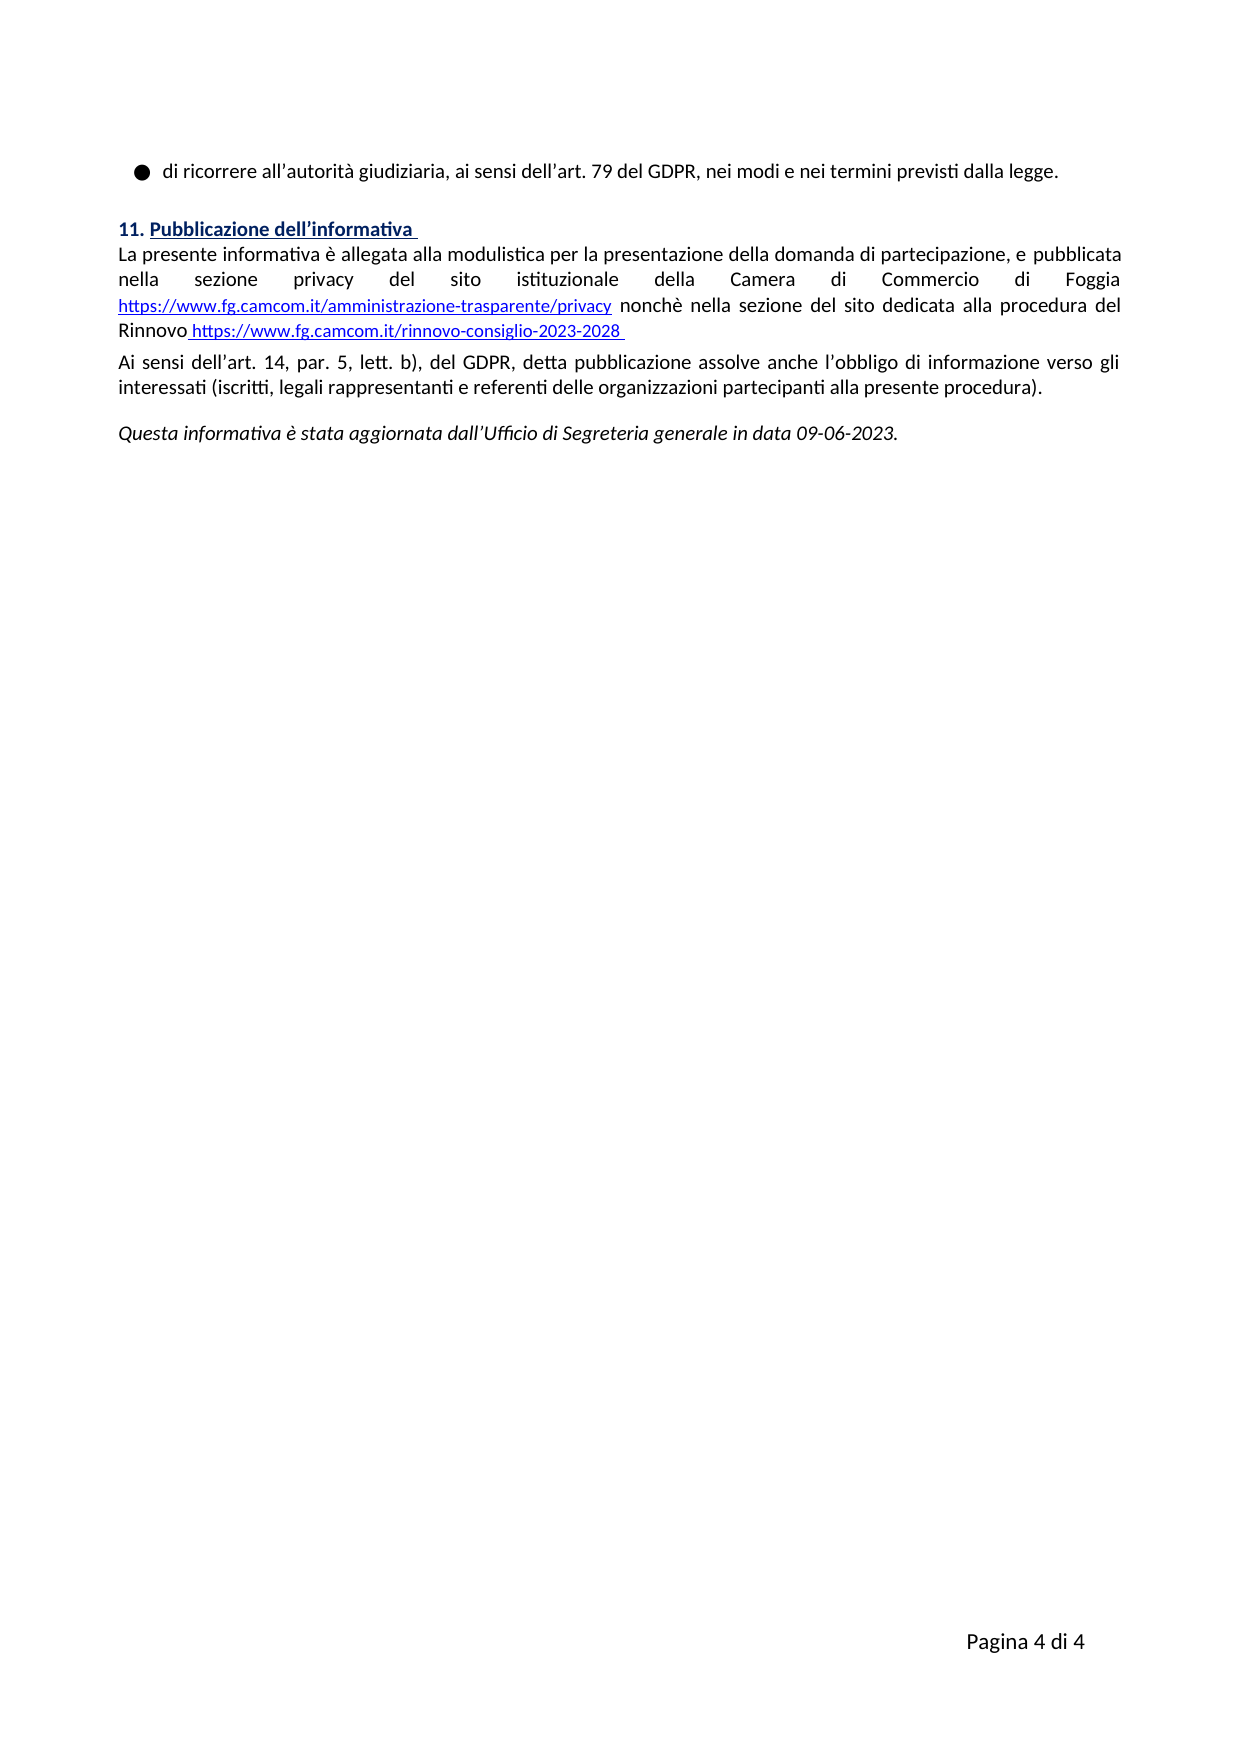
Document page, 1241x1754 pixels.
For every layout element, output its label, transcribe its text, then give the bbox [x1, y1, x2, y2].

text Questa informativa è stata aggiornata dall’Ufficio di Segreteria generale in data 09-06-2023. [118, 420, 1122, 446]
list di ricorrere all’autorità giudiziaria, ai sensi dell’art. 79 del GDPR, nei modi e nei termini previsti dalla legge. [133, 148, 1122, 190]
text 11. Pubblicazione dell’informativa [118, 216, 1122, 241]
text La presente informativa è allegata alla modulistica per la presentazione della domanda di partecipazione, e pubblicata nella sezione privacy del sito istituzionale della Camera di Commercio di Foggia https://www.fg.camcom.it/amministrazione-trasparente/privacy nonchè nella sezione del sito dedicata alla procedura del Rinnovo https://www.fg.camcom.it/rinnovo-consiglio-2023-2028 [118, 241, 1122, 343]
text Ai sensi dell’art. 14, par. 5, lett. b), del GDPR, detta pubblicazione assolve anche l’obbligo di informazione verso gli interessati (iscritti, legali rappresentanti e referenti delle organizzazioni partecipanti alla presente procedura). [118, 349, 1122, 400]
